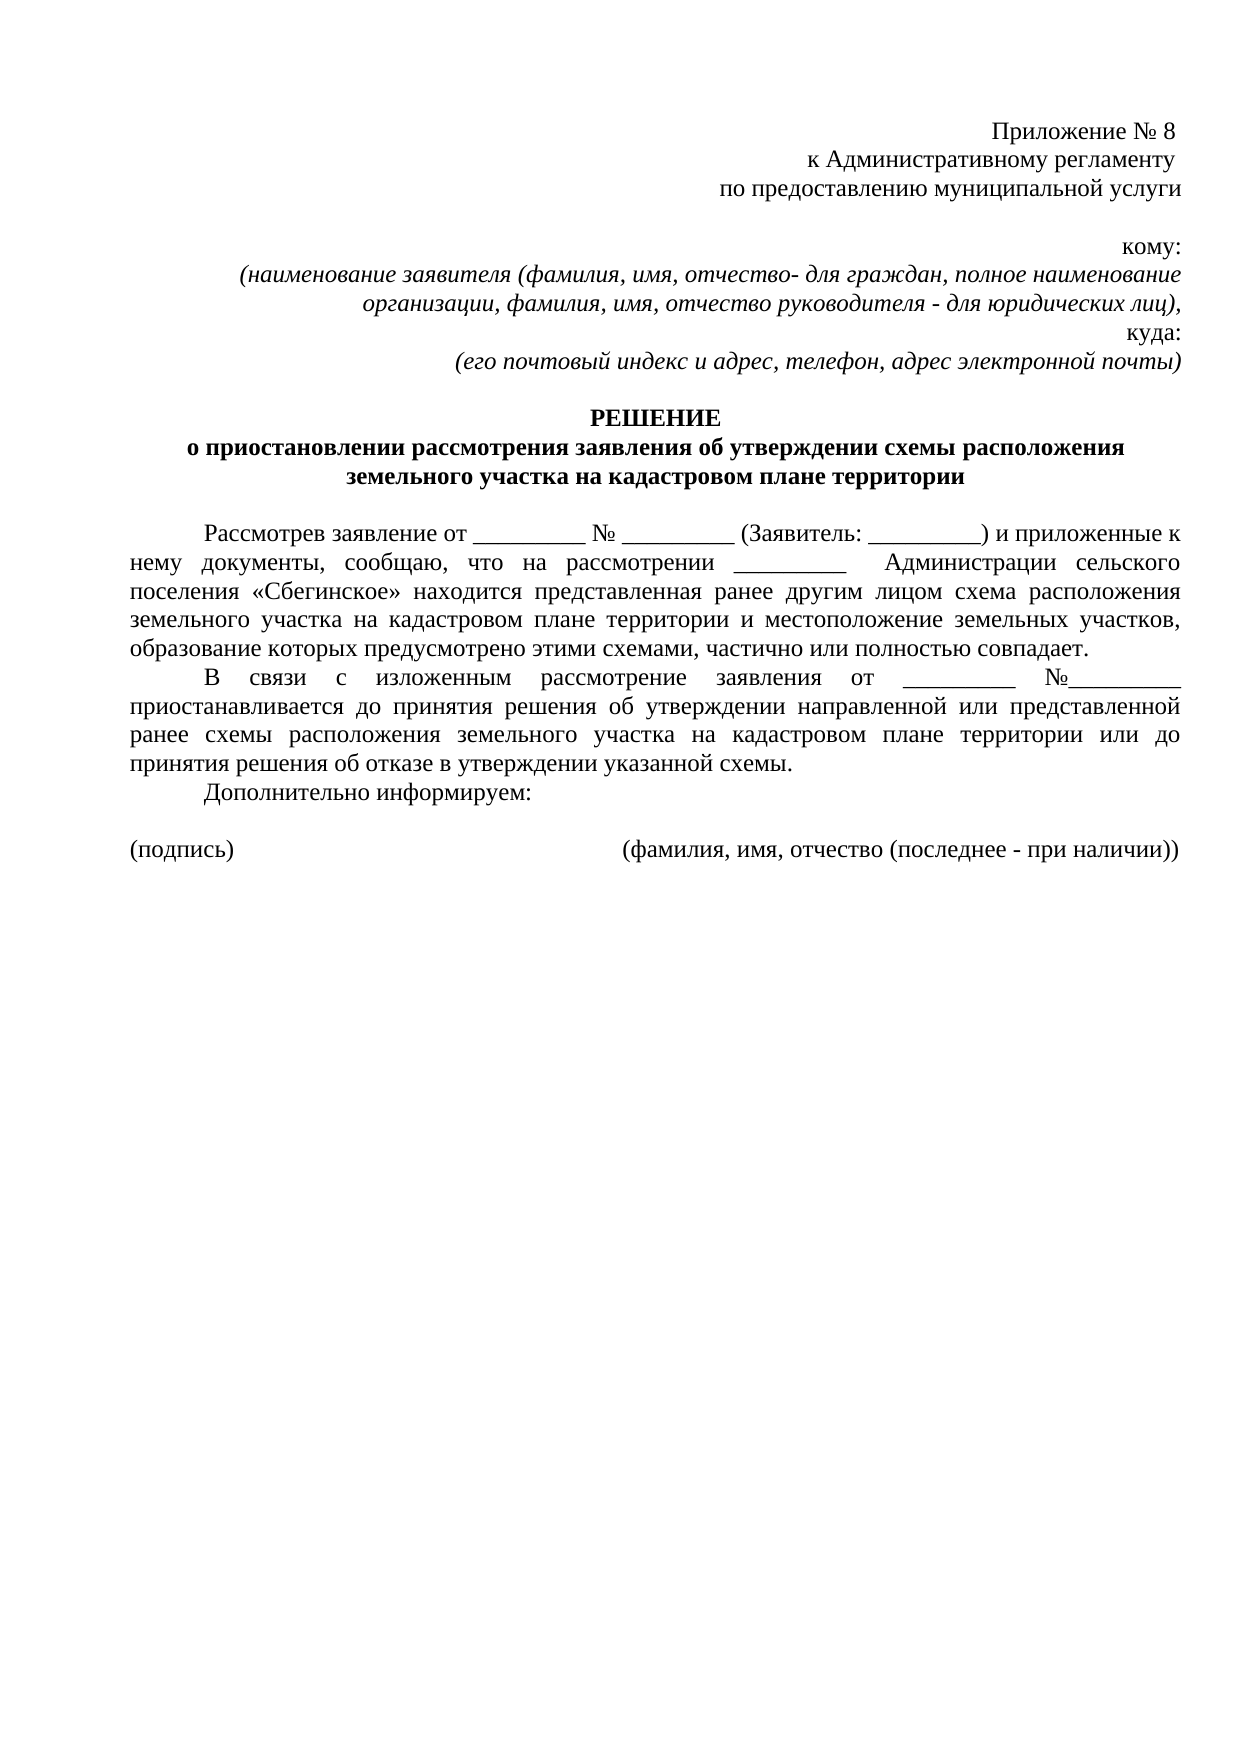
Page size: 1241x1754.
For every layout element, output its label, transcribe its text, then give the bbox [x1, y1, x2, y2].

text куда: [129, 317, 1182, 346]
text (его почтовый индекс и адрес, телефон, адрес электронной почты) [129, 346, 1182, 374]
text Дополнительно информируем: [129, 777, 1182, 806]
text (наименование заявителя (фамилия, имя, отчество- для граждан, полное наименование организации, фамилия, имя, отчество руководителя - для юридических лиц), [129, 259, 1182, 317]
text Приложение № 8 к Административному регламенту по предоставлению муниципальной услуги [602, 116, 1182, 202]
text Рассмотрев заявление от _________ № _________ (Заявитель: _________) и приложенные к нему документы, сообщаю, что на рассмотрении _________ Администрации сельского поселения «Сбегинское» находится представленная ранее другим лицом схема расположения земельного участка на кадастровом плане территории и местоположение земельных участков, образование которых предусмотрено этими схемами, частично или полностью совпадает. [129, 518, 1182, 662]
text РЕШЕНИЕ [129, 403, 1182, 432]
text о приостановлении рассмотрения заявления об утверждении схемы расположения земельного участка на кадастровом плане территории [129, 432, 1182, 489]
text кому: [129, 231, 1182, 259]
text (подпись) (фамилия, имя, отчество (последнее - при наличии)) [129, 834, 1182, 863]
text В связи с изложенным рассмотрение заявления от _________ №_________ приостанавливается до принятия решения об утверждении направленной или представленной ранее схемы расположения земельного участка на кадастровом плане территории или до принятия решения об отказе в утверждении указанной схемы. [129, 662, 1182, 777]
